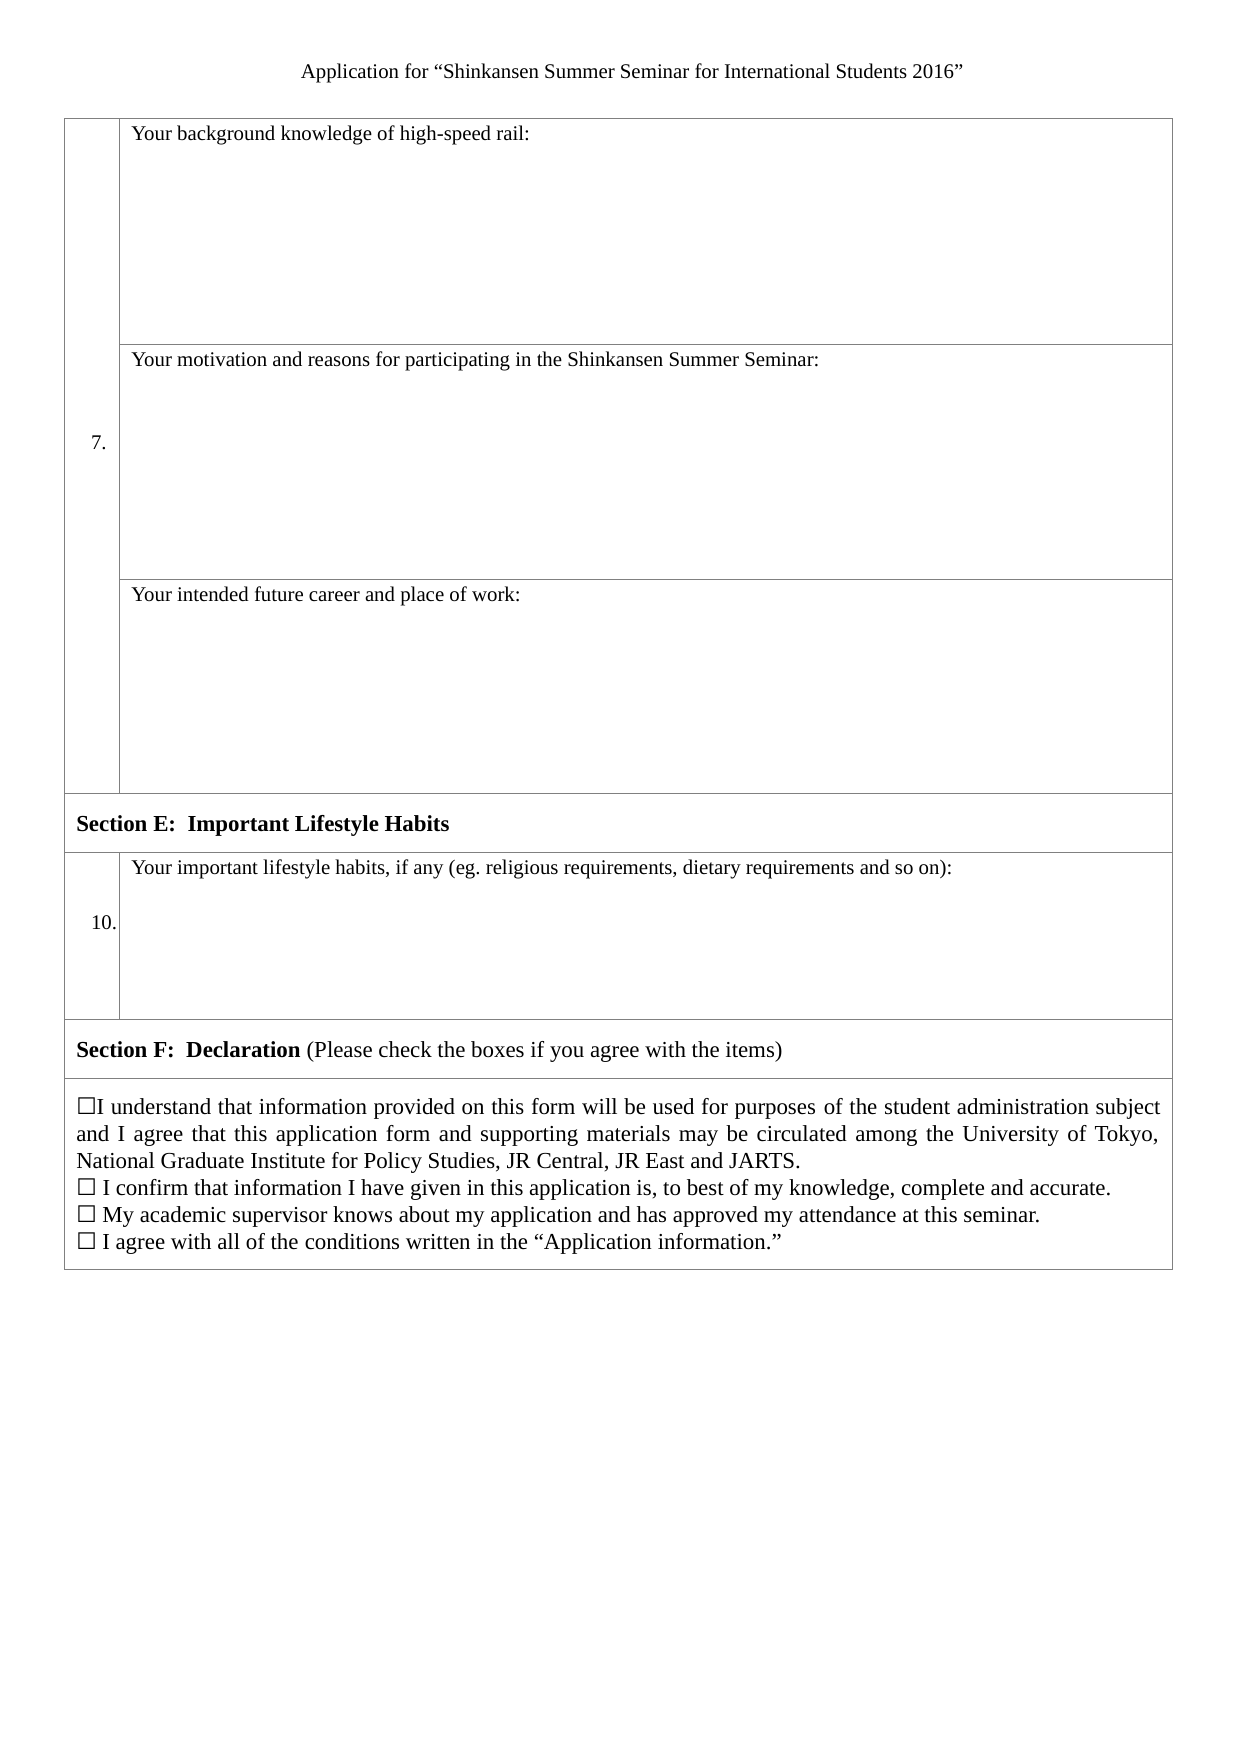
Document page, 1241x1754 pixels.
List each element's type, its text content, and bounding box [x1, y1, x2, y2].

table_cell Section F: Declaration (Please check the boxes if you agree with the items) [65, 1020, 1172, 1078]
table_cell [65, 119, 119, 793]
table_cell Section E: Important Lifestyle Habits [65, 794, 1172, 852]
table_cell I understand that information provided on this form will be used for purposes of the student administration subject and I agree that this application form and supporting materials may be circulated among the University of Tokyo, National Graduate Institute for Policy Studies, JR Central, JR East and JARTS. I confirm that information I have given in this application is, to best of my knowledge, complete and accurate. My academic supervisor knows about my application and has approved my attendance at this seminar. I agree with all of the conditions written in the “Application information.” [65, 1079, 1172, 1269]
table_cell Your motivation and reasons for participating in the Shinkansen Summer Seminar: [120, 345, 1172, 579]
table_cell [65, 853, 119, 1019]
table_cell Your background knowledge of high-speed rail: [120, 119, 1172, 344]
table_cell Your important lifestyle habits, if any (eg. religious requirements, dietary requirements and so on): [120, 853, 1172, 1019]
table_cell Your intended future career and place of work: [120, 580, 1172, 793]
